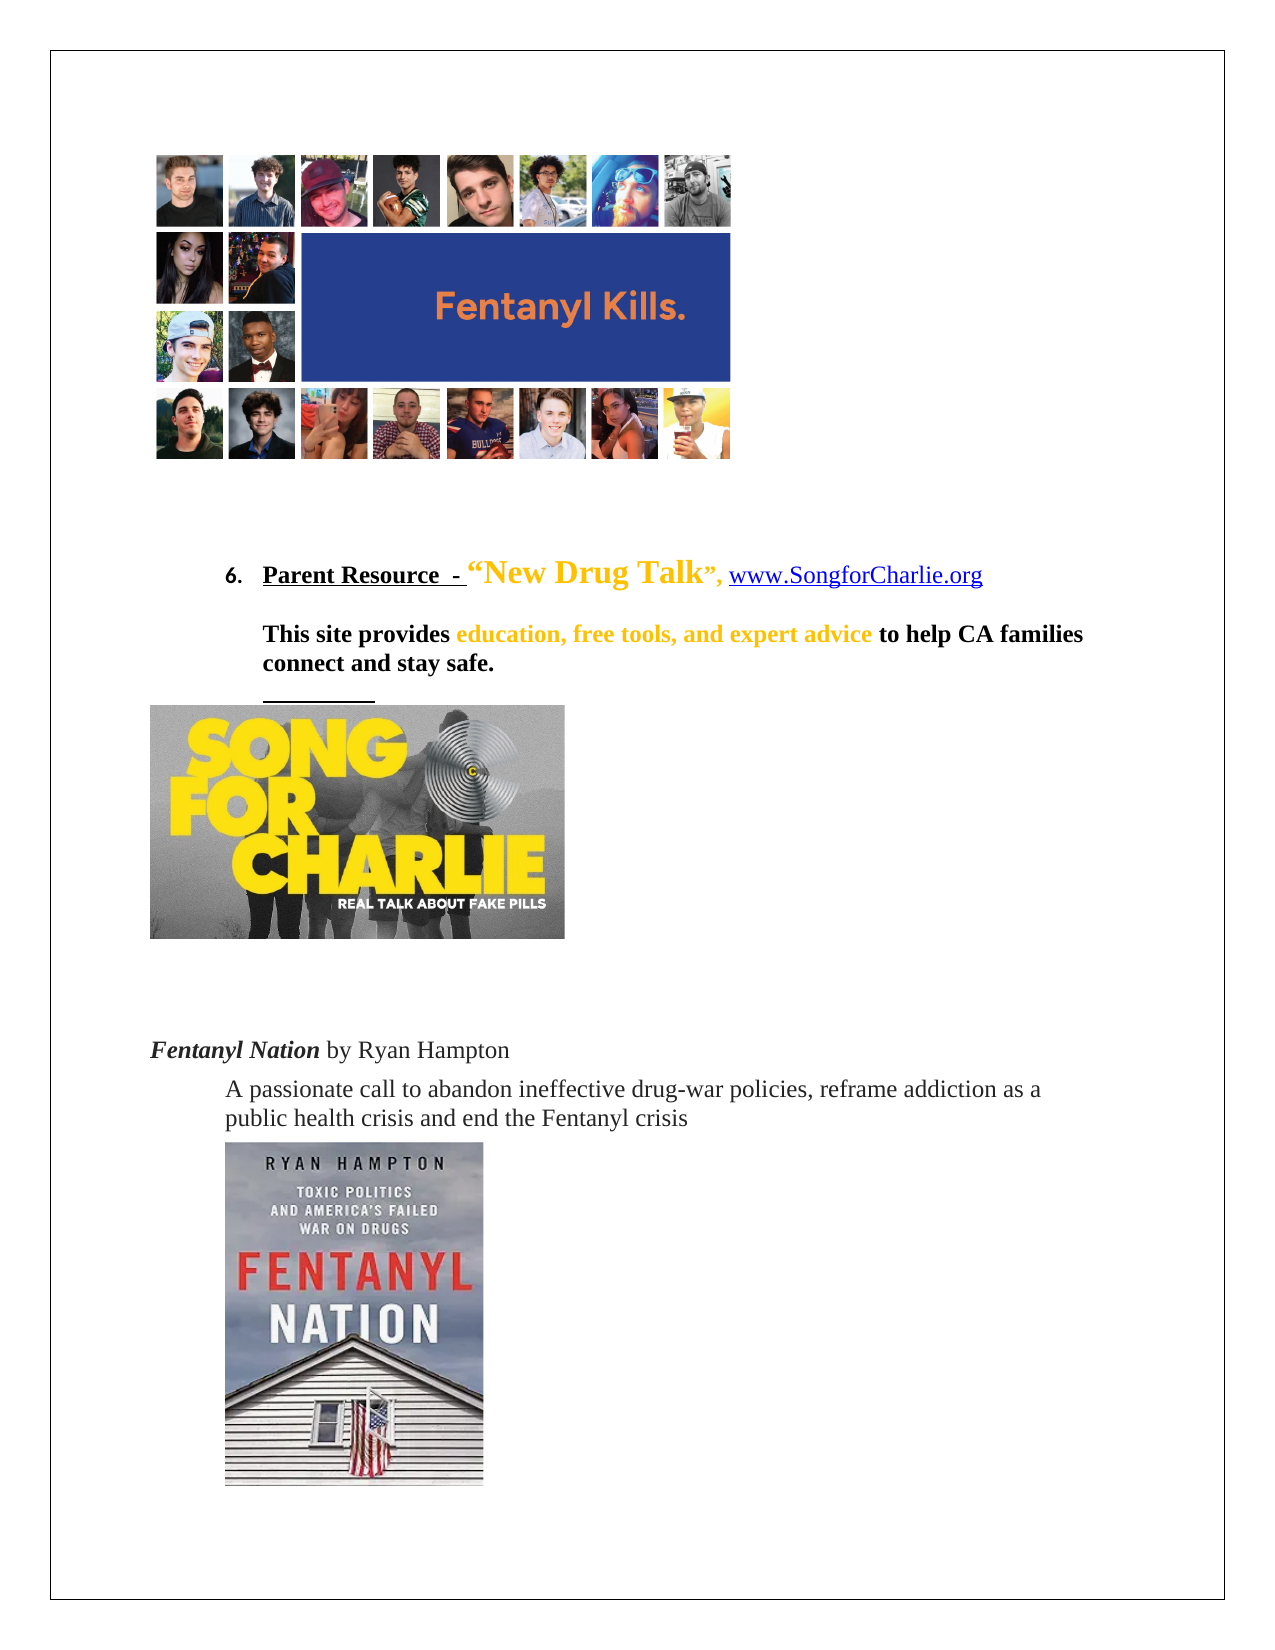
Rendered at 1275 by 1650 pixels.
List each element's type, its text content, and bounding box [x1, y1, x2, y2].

picture [225, 1142, 484, 1486]
text Fentanyl Nation by Ryan Hampton [150, 1035, 1050, 1064]
list Parent Resource - “New Drug Talk”, www.SongforCharlie.org [225, 552, 1125, 590]
list This site provides education, free tools, and expert advice to help CA families connect and stay safe. [262, 619, 1125, 676]
picture [150, 150, 738, 466]
text A passionate call to abandon ineffective drug-war policies, reframe addiction as a public health crisis and end the Fentanyl crisis [225, 1074, 1050, 1132]
picture [150, 705, 565, 939]
